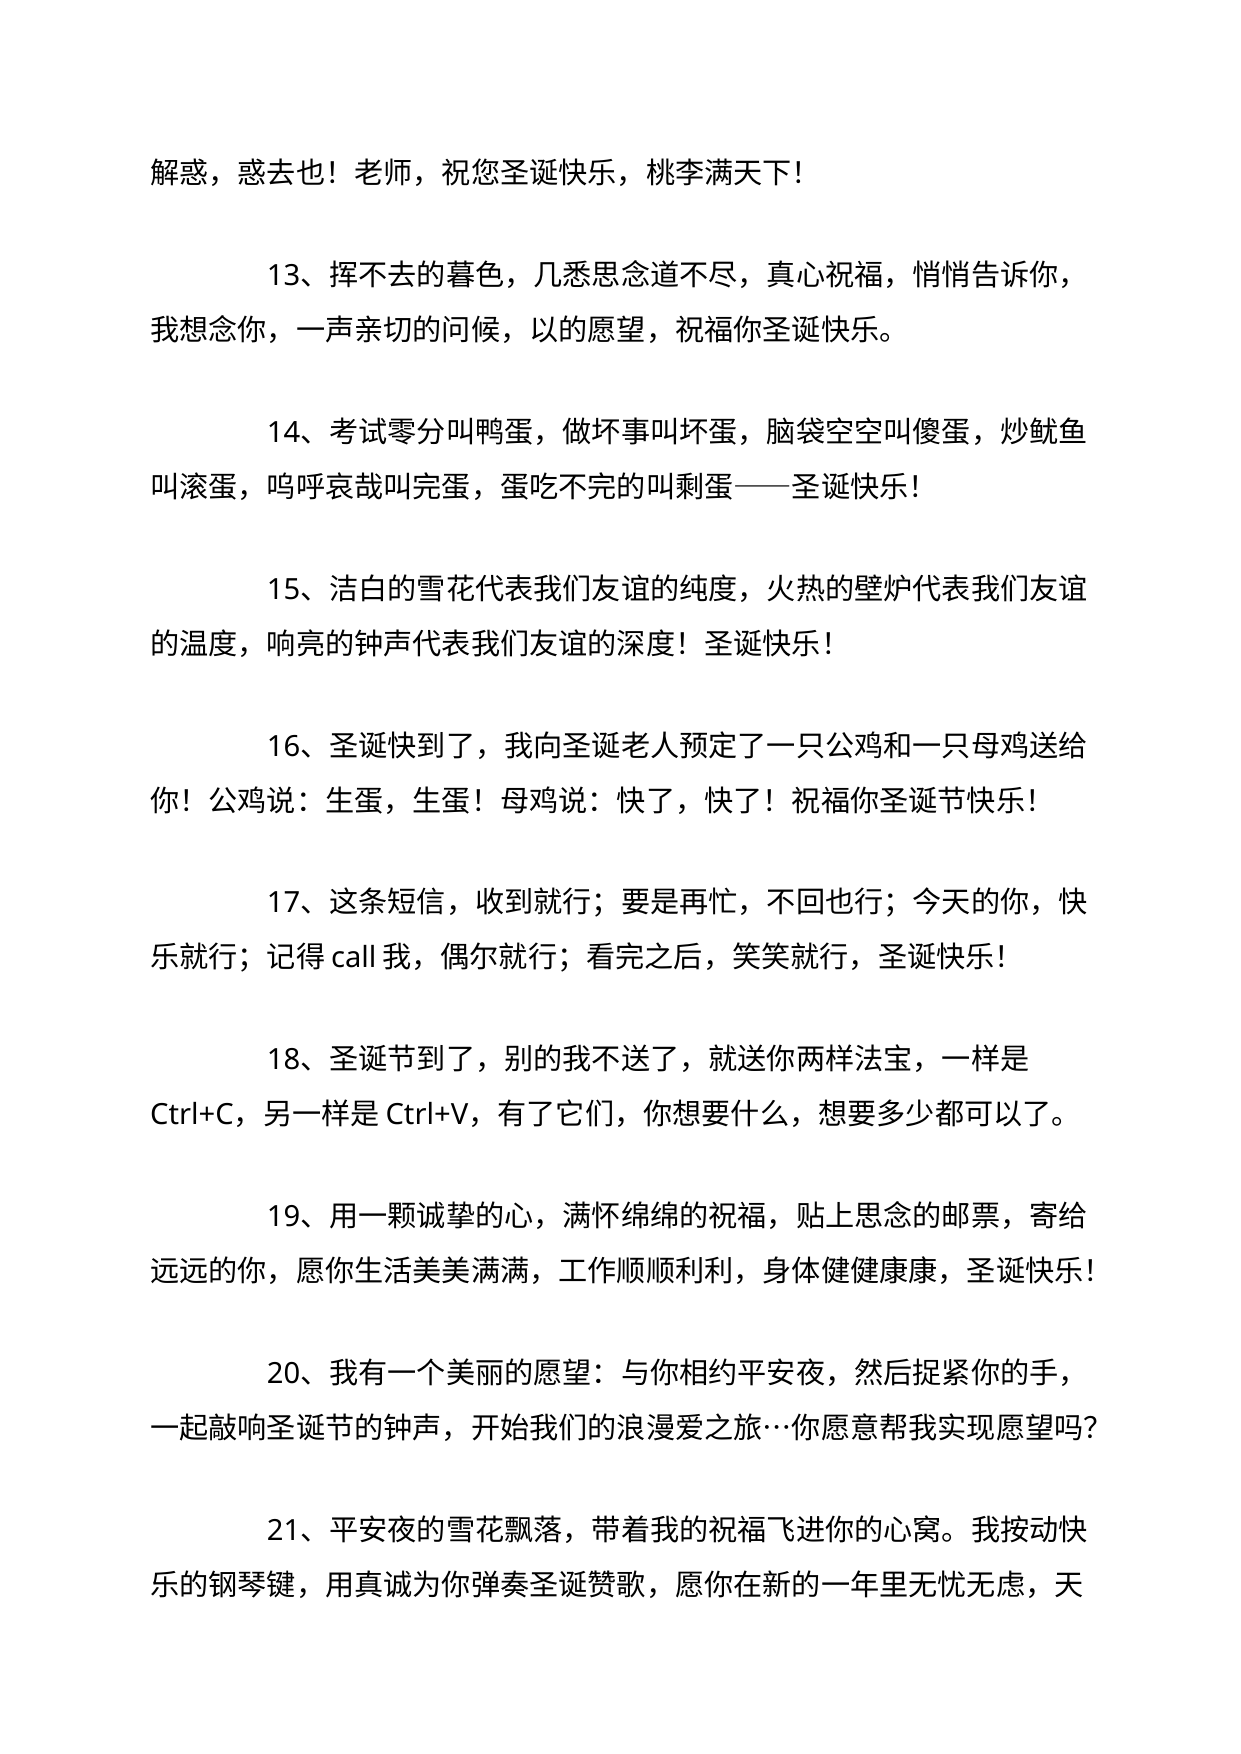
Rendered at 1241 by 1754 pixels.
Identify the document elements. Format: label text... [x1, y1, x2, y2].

text 19、用一颗诚挚的心，满怀绵绵的祝福，贴上思念的邮票，寄给远远的你，愿你生活美美满满，工作顺顺利利，身体健健康康，圣诞快乐！ [150, 1193, 1090, 1290]
text 16、圣诞快到了，我向圣诞老人预定了一只公鸡和一只母鸡送给你！公鸡说：生蛋，生蛋！母鸡说：快了，快了！祝福你圣诞节快乐！ [150, 722, 1090, 819]
text 17、这条短信，收到就行；要是再忙，不回也行；今天的你，快乐就行；记得call我，偶尔就行；看完之后，笑笑就行，圣诞快乐！ [150, 879, 1090, 976]
text 18、圣诞节到了，别的我不送了，就送你两样法宝，一样是Ctrl+C，另一样是Ctrl+V，有了它们，你想要什么，想要多少都可以了。 [150, 1036, 1090, 1133]
text 15、洁白的雪花代表我们友谊的纯度，火热的壁炉代表我们友谊的温度，响亮的钟声代表我们友谊的深度！圣诞快乐！ [150, 565, 1090, 663]
text 14、考试零分叫鸭蛋，做坏事叫坏蛋，脑袋空空叫傻蛋，炒鱿鱼叫滚蛋，呜呼哀哉叫完蛋，蛋吃不完的叫剩蛋——圣诞快乐！ [150, 408, 1090, 506]
text 13、挥不去的暮色，几悉思念道不尽，真心祝福，悄悄告诉你，我想念你，一声亲切的问候，以的愿望，祝福你圣诞快乐。 [150, 252, 1090, 349]
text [150, 150, 1090, 192]
text 20、我有一个美丽的愿望：与你相约平安夜，然后捉紧你的手，一起敲响圣诞节的钟声，开始我们的浪漫爱之旅…你愿意帮我实现愿望吗？ [150, 1349, 1090, 1447]
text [150, 1506, 1090, 1604]
